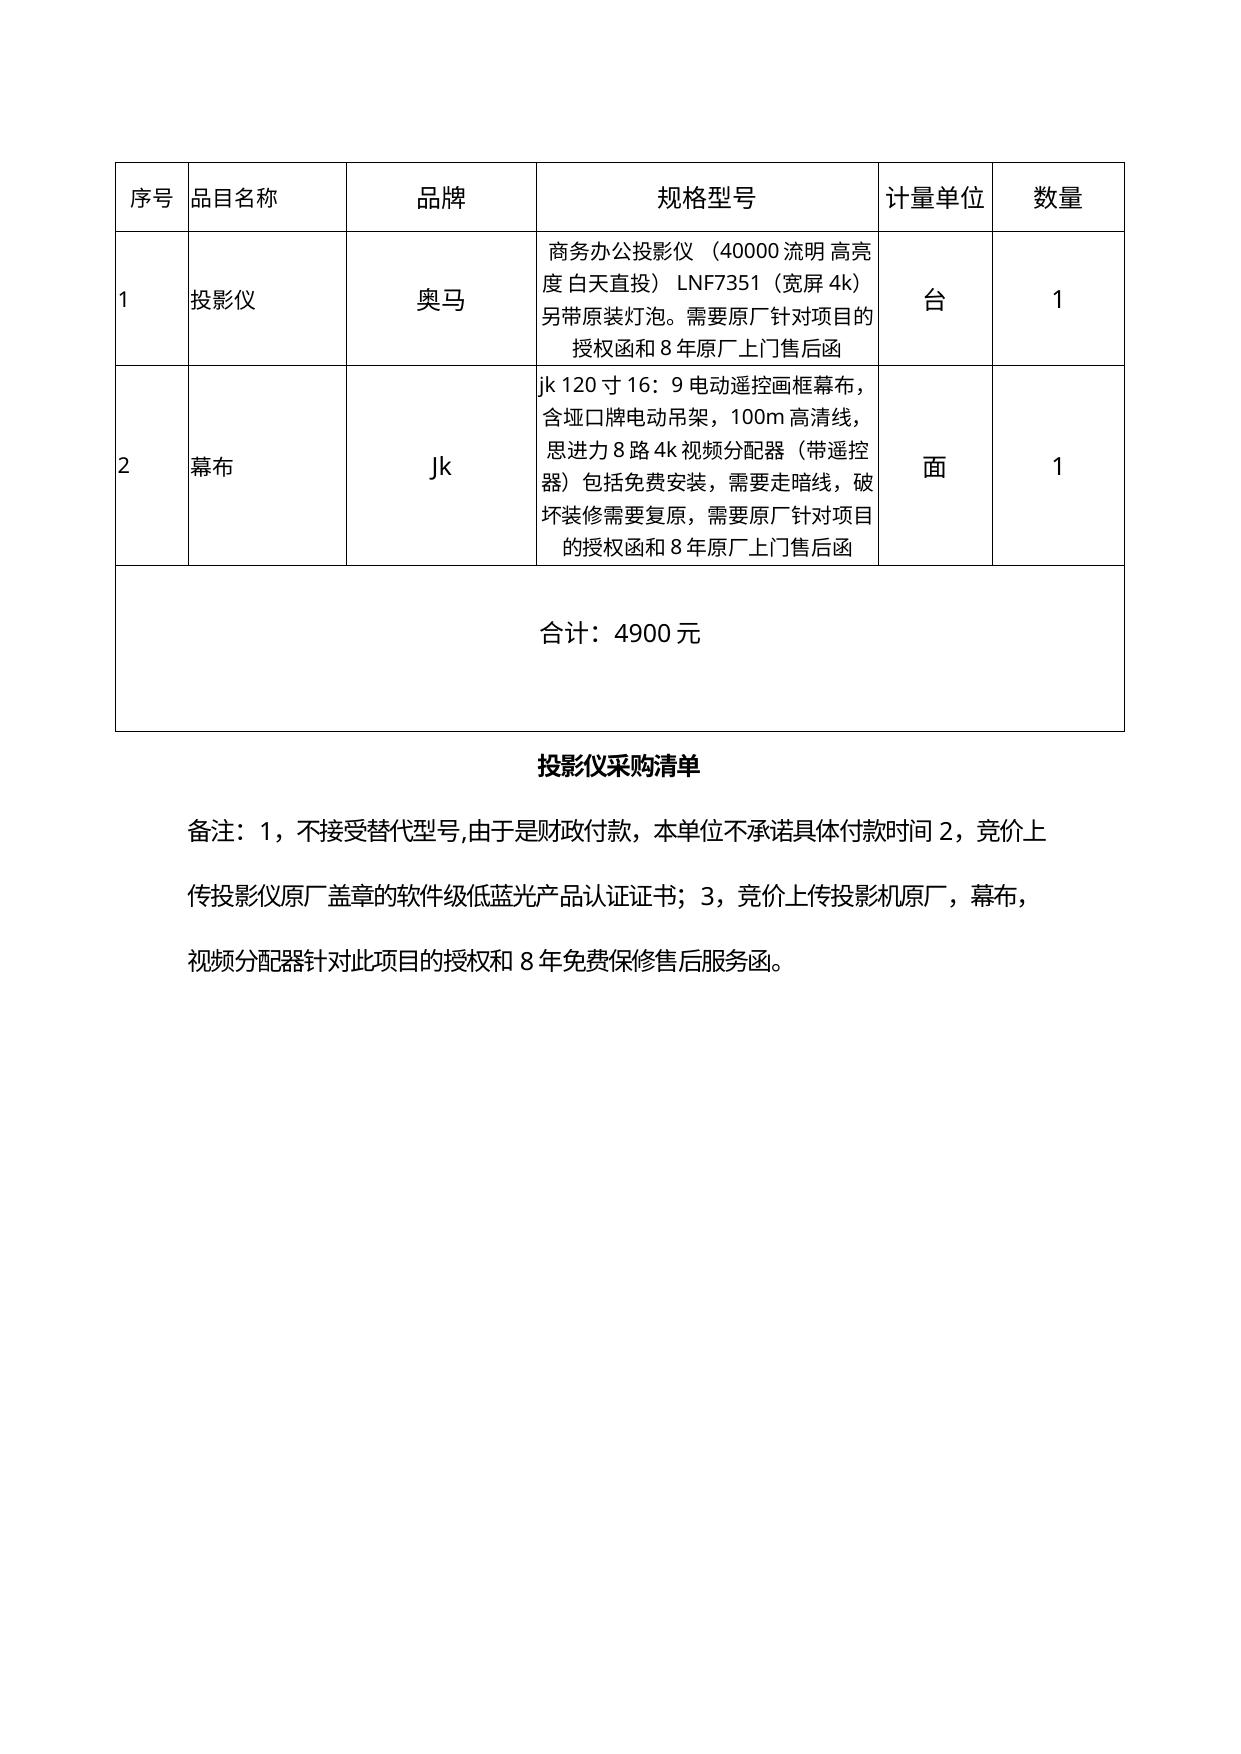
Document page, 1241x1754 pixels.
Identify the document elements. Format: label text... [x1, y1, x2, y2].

table_cell 面 [879, 366, 992, 564]
table_cell 幕布 [189, 366, 346, 564]
table_header 序号 [116, 163, 188, 231]
table_cell jk 120寸 16：9 电动遥控画框幕布，含垭口牌电动吊架，100m高清线，思进力8路4k视频分配器（带遥控器）包括免费安装，需要走暗线，破坏装修需要复原，需要原厂针对项目的授权函和8年原厂上门售后函 [537, 366, 878, 564]
table_header 品牌 [347, 163, 536, 231]
table_cell 合计：4900元 [116, 566, 1124, 731]
table_cell Jk [347, 366, 536, 564]
table_header 计量单位 [879, 163, 992, 231]
table_cell 商务办公投影仪 （40000流明 高亮度 白天直投） LNF7351（宽屏 4k）另带原装灯泡。需要原厂针对项目的授权函和8年原厂上门售后函 [537, 232, 878, 365]
table_header 规格型号 [537, 163, 878, 231]
text 投影仪采购清单 [187, 732, 1053, 797]
table_cell 1 [116, 232, 188, 365]
table_header 品目名称 [189, 163, 346, 231]
table_cell 投影仪 [189, 232, 346, 365]
table_header 数量 [993, 163, 1124, 231]
table_cell 2 [116, 366, 188, 564]
table_cell 1 [993, 366, 1124, 564]
table_cell 1 [993, 232, 1124, 365]
table_cell 台 [879, 232, 992, 365]
table_cell 奥马 [347, 232, 536, 365]
text 备注：1，不接受替代型号,由于是财政付款，本单位不承诺具体付款时间2，竞价上传投影仪原厂盖章的软件级低蓝光产品认证证书；3，竞价上传投影机原厂，幕布，视频分配器针对此项目的授权和8年免费保修售后服务函。 [187, 797, 1053, 992]
